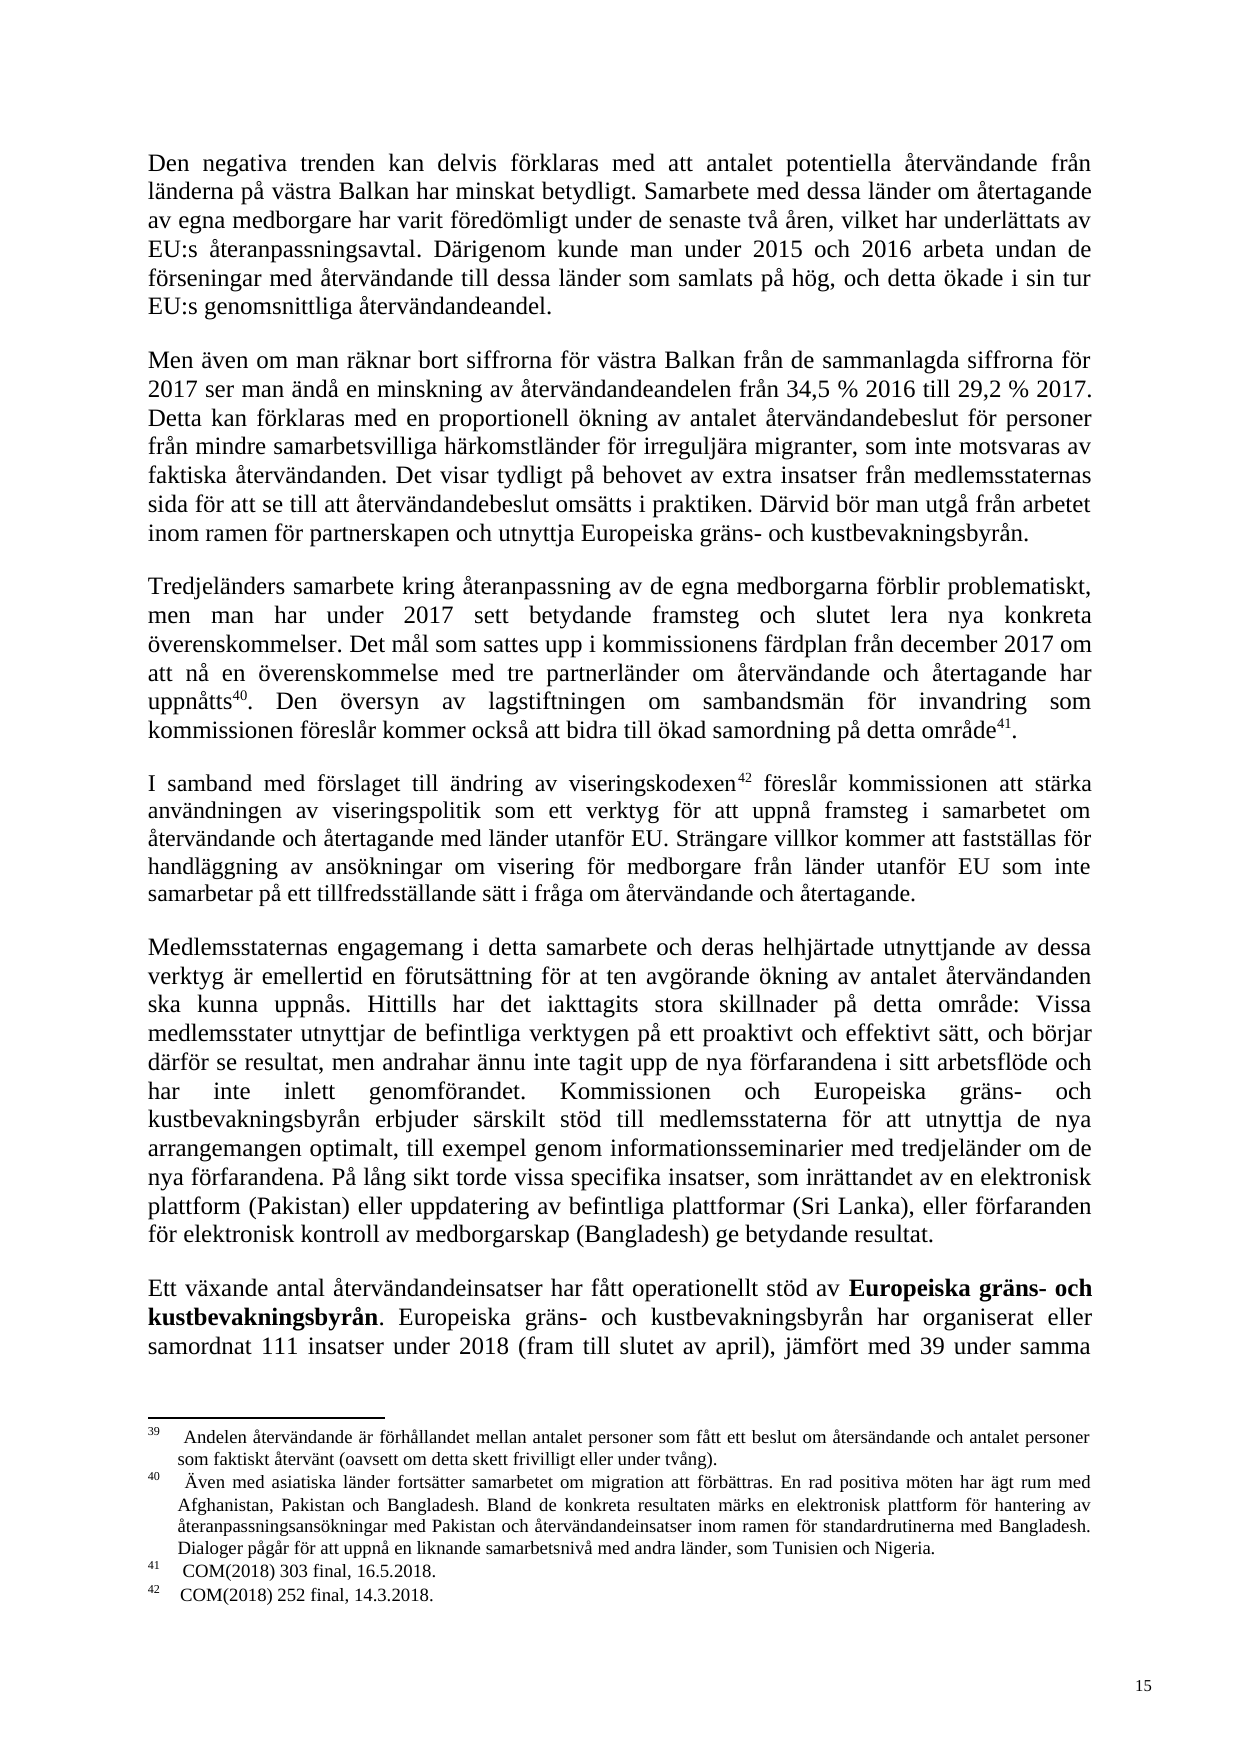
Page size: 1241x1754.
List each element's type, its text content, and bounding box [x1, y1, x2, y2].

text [148, 1273, 1092, 1359]
text Den negativa trenden kan delvis förklaras med att antalet potentiella återvändande från länderna på västra Balkan har minskat betydligt. Samarbete med dessa länder om återtagande av egna medborgare har varit föredömligt under de senaste två åren, vilket har underlättats av EU:s återanpassningsavtal. Därigenom kunde man under 2015 och 2016 arbeta undan de förseningar med återvändande till dessa länder som samlats på hög, och detta ökade i sin tur EU:s genomsnittliga återvändandeandel. [148, 148, 1092, 320]
text I samband med förslaget till ändring av viseringskodexen föreslår kommissionen att stärka användningen av viseringspolitik som ett verktyg för att uppnå framsteg i samarbetet om återvändande och återtagande med länder utanför EU. Strängare villkor kommer att fastställas för handläggning av ansökningar om visering för medborgare från länder utanför EU som inte samarbetar på ett tillfredsställande sätt i fråga om återvändande och återtagande. [148, 769, 1092, 907]
text Tredjeländers samarbete kring återanpassning av de egna medborgarna förblir problematiskt, men man har under 2017 sett betydande framsteg och slutet lera nya konkreta överenskommelser. Det mål som sattes upp i kommissionens färdplan från december 2017 om att nå en överenskommelse med tre partnerländer om återvändande och återtagande har uppnåtts. Den översyn av lagstiftningen om sambandsmän för invandring som kommissionen föreslår kommer också att bidra till ökad samordning på detta område. [148, 571, 1092, 744]
text Medlemsstaternas engagemang i detta samarbete och deras helhjärtade utnyttjande av dessa verktyg är emellertid en förutsättning för at ten avgörande ökning av antalet återvändanden ska kunna uppnås. Hittills har det iakttagits stora skillnader på detta område: Vissa medlemsstater utnyttjar de befintliga verktygen på ett proaktivt och effektivt sätt, och börjar därför se resultat, men andrahar ännu inte tagit upp de nya förfarandena i sitt arbetsflöde och har inte inlett genomförandet. Kommissionen och Europeiska gräns- och kustbevakningsbyrån erbjuder särskilt stöd till medlemsstaterna för att utnyttja de nya arrangemangen optimalt, till exempel genom informationsseminarier med tredjeländer om de nya förfarandena. På lång sikt torde vissa specifika insatser, som inrättandet av en elektronisk plattform (Pakistan) eller uppdatering av befintliga plattformar (Sri Lanka), eller förfaranden för elektronisk kontroll av medborgarskap (Bangladesh) ge betydande resultat. [148, 932, 1092, 1248]
text Men även om man räknar bort siffrorna för västra Balkan från de sammanlagda siffrorna för 2017 ser man ändå en minskning av återvändandeandelen från 34,5 % 2016 till 29,2 % 2017. Detta kan förklaras med en proportionell ökning av antalet återvändandebeslut för personer från mindre samarbetsvilliga härkomstländer för irreguljära migranter, som inte motsvaras av faktiska återvändanden. Det visar tydligt på behovet av extra insatser från medlemsstaternas sida för att se till att återvändandebeslut omsätts i praktiken. Därvid bör man utgå från arbetet inom ramen för partnerskapen och utnyttja Europeiska gräns- och kustbevakningsbyrån. [148, 345, 1092, 546]
